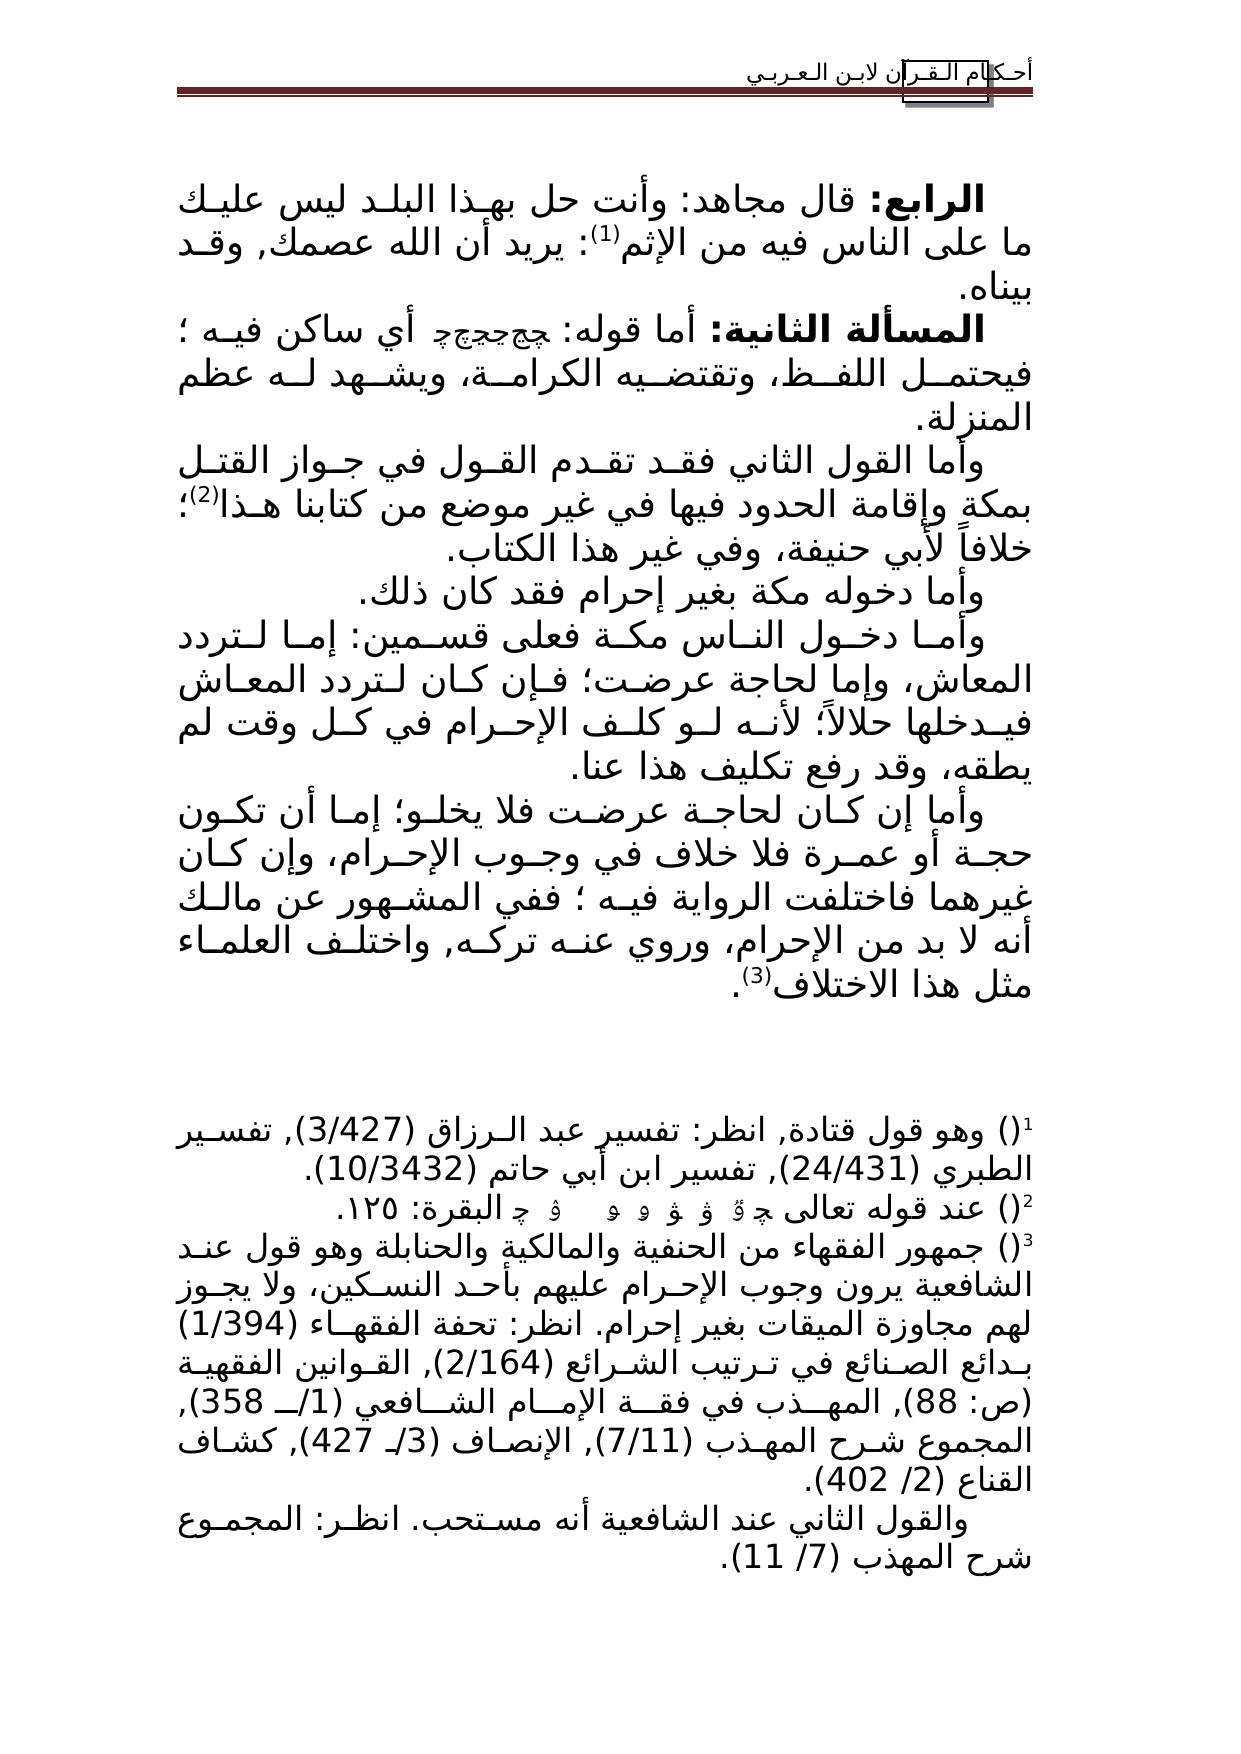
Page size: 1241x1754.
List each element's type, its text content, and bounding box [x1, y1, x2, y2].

text وأما دخوله مكة بغير إحرام فقد كان ذلك. [177, 570, 1033, 614]
text المسألة الثانية: أما قوله: ﭽﭷﭸﭹﭺﭼ أي ساكن فيه ؛ فيحتمل اللفظ، وتقتضيه الكرامة، ويشهد له عظم المنزلة. [177, 308, 1033, 439]
text وأما القول الثاني فقد تقدم القول في جواز القتل بمكة وإقامة الحدود فيها في غير موضع من كتابنا هذا()؛ خلافاً لأبي حنيفة، وفي غير هذا الكتاب. [177, 439, 1033, 570]
text وأما إن كان لحاجة عرضت فلا يخلو؛ إما أن تكون حجة أو عمرة فلا خلاف في وجوب الإحرام، وإن كان غيرهما فاختلفت الرواية فيه ؛ ففي المشهور عن مالك أنه لا بد من الإحرام، وروي عنه تركه, واختلف العلماء مثل هذا الاختلاف(). [177, 788, 1033, 1006]
text وأما دخول الناس مكة فعلى قسمين: إما لتردد المعاش، وإما لحاجة عرضت؛ فإن كان لتردد المعاش فيدخلها حلالاً؛ لأنه لو كلف الإحرام في كل وقت لم يطقه، وقد رفع تكليف هذا عنا. [177, 614, 1033, 788]
text الرابع: قال مجاهد: وأنت حل بهذا البلد ليس عليك ما على الناس فيه من الإثم(): يريد أن الله عصمك, وقد بيناه. [177, 177, 1033, 308]
